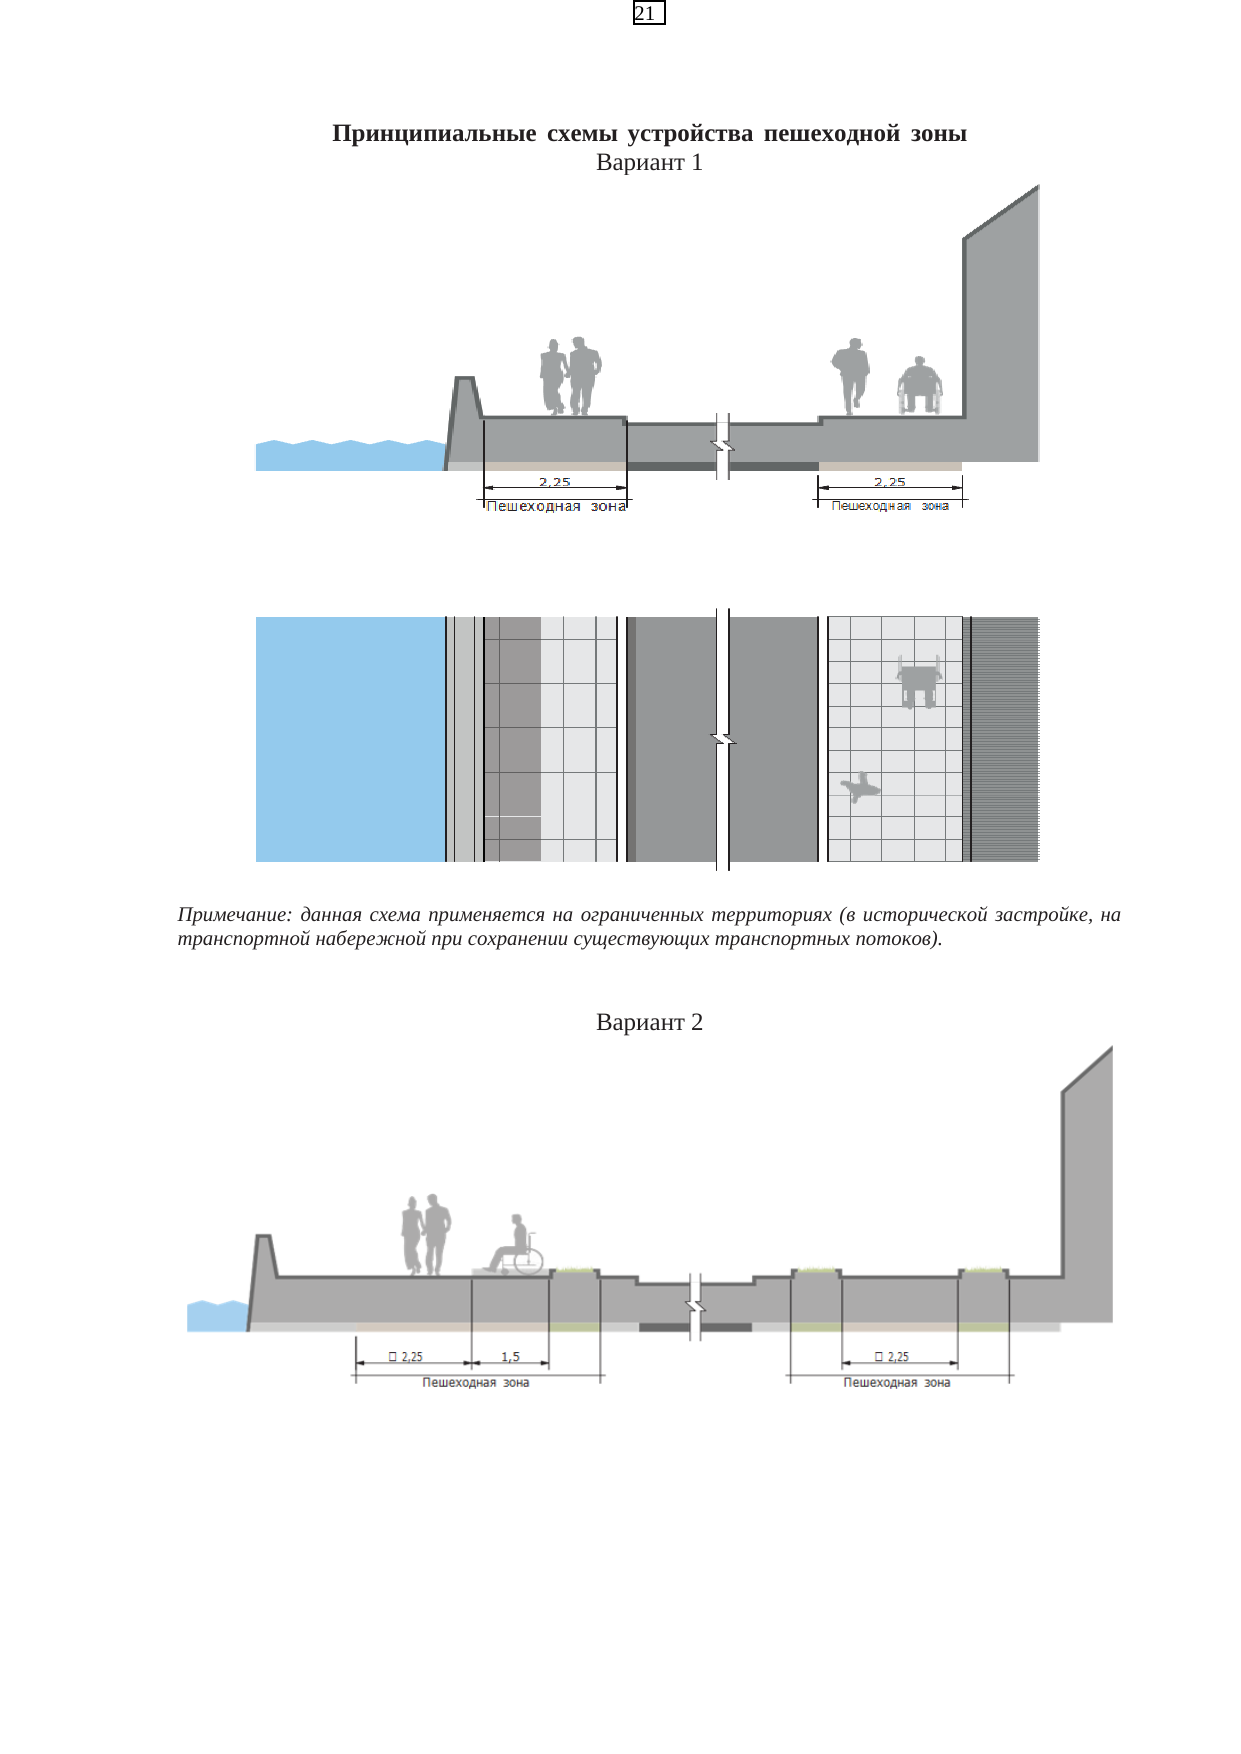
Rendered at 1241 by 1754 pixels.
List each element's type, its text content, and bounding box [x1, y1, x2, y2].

picture [242, 175, 1057, 873]
text Примечание: данная схема применяется на ограниченных территориях (в исторической застройке, на транспортной набережной при сохранении существующих транспортных потоков). [177, 902, 1122, 950]
text Вариант 2 [177, 1007, 1122, 1036]
text Вариант 1 [177, 147, 1122, 176]
text Принципиальные схемы устройства пешеходной зоны [177, 118, 1122, 147]
picture [177, 1036, 1122, 1400]
